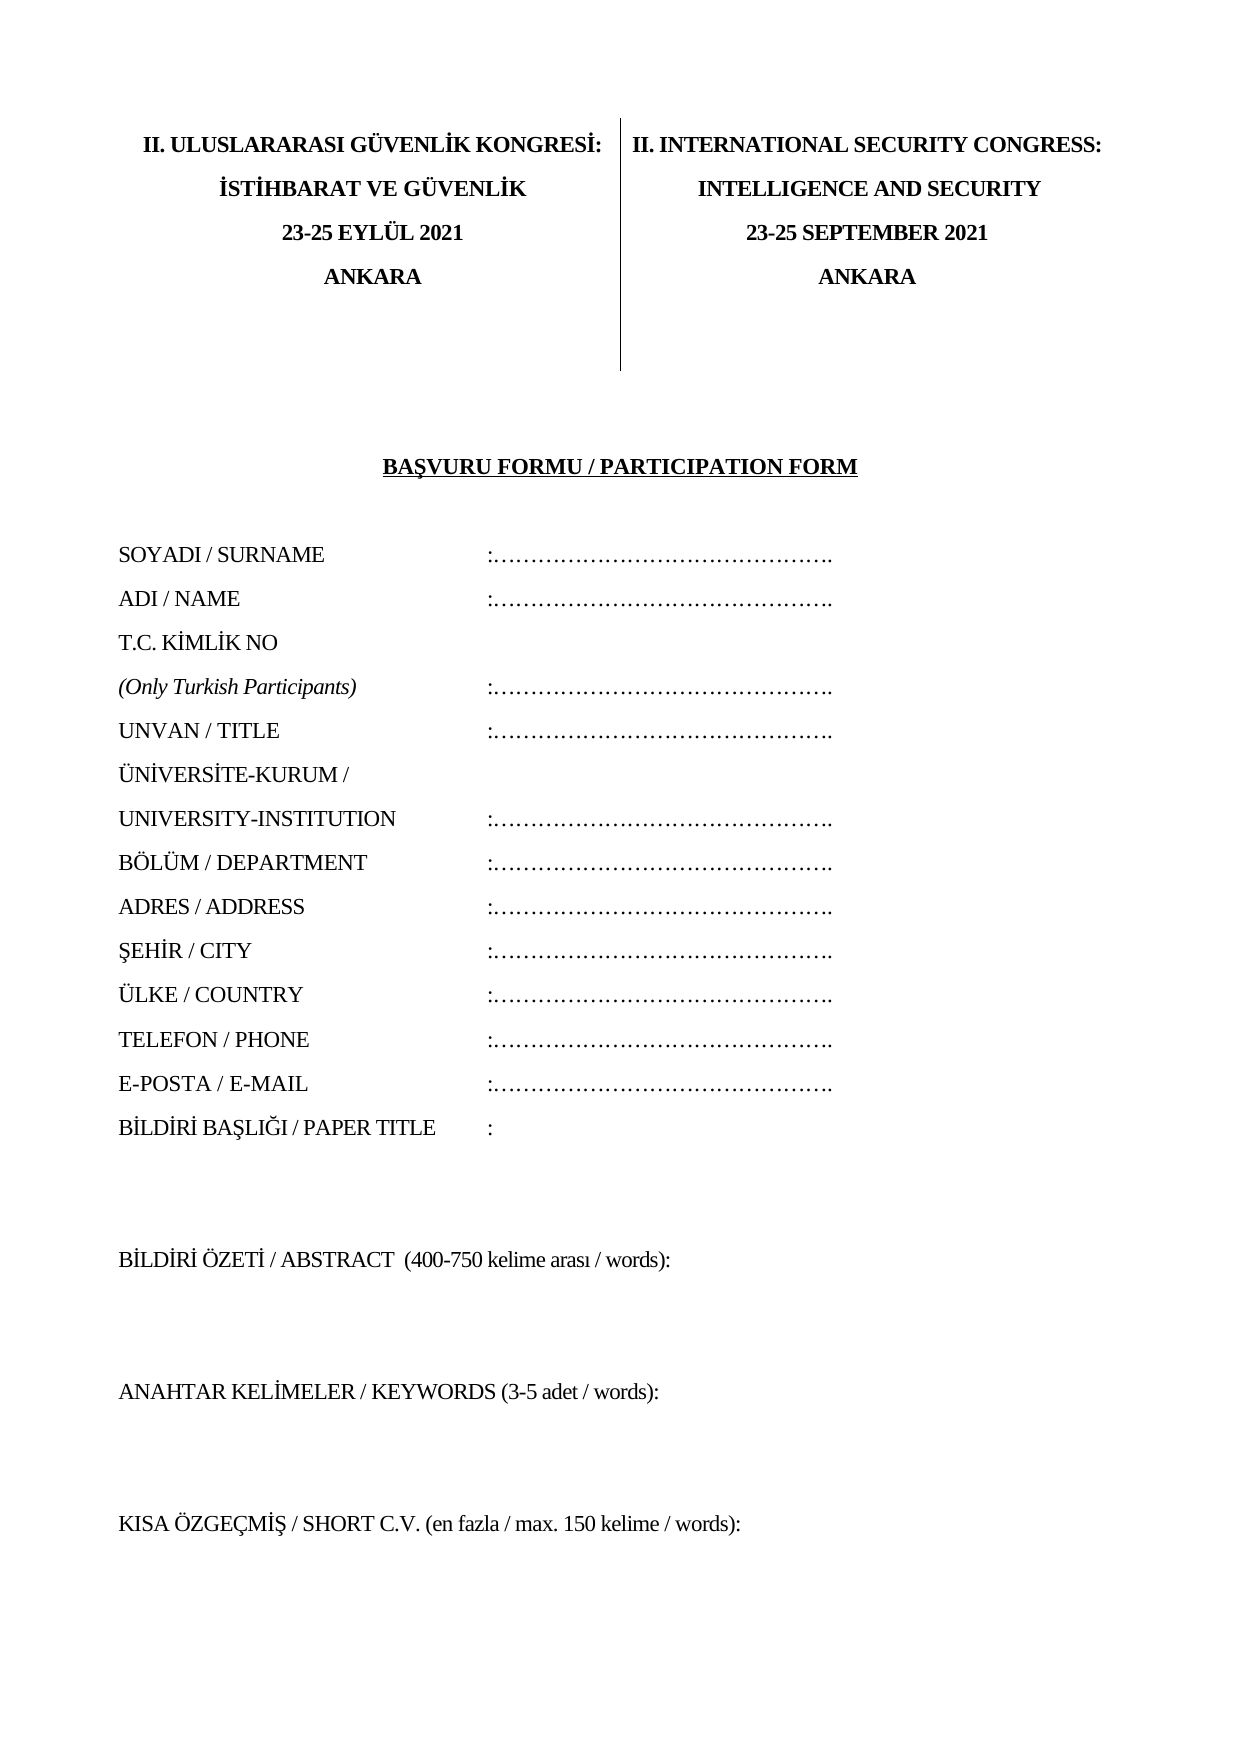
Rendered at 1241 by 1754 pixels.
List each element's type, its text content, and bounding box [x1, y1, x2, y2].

text SOYADI / SURNAME :………………………………………. [118, 541, 1048, 567]
text (Only Turkish Participants) :………………………………………. [118, 673, 1048, 699]
text ANAHTAR KELİMELER / KEYWORDS (3-5 adet / words): [118, 1378, 1122, 1404]
text UNIVERSITY-INSTITUTION :………………………………………. [118, 805, 1048, 832]
text ÜLKE / COUNTRY :………………………………………. [118, 982, 1048, 1008]
text BİLDİRİ BAŞLIĞI / PAPER TITLE : [118, 1114, 1122, 1140]
text UNVAN / TITLE :………………………………………. [118, 717, 1048, 743]
text BÖLÜM / DEPARTMENT :………………………………………. [118, 849, 1048, 876]
text TELEFON / PHONE :………………………………………. [118, 1026, 1048, 1052]
text BİLDİRİ ÖZETİ / ABSTRACT (400-750 kelime arası / words): [118, 1246, 1122, 1272]
text T.C. KİMLİK NO [118, 629, 1048, 655]
text ŞEHİR / CITY :………………………………………. [118, 937, 1048, 964]
text ADI / NAME :………………………………………. [118, 585, 1048, 611]
text BAŞVURU FORMU / PARTICIPATION FORM [118, 453, 1122, 479]
text E-POSTA / E-MAIL :………………………………………. [118, 1070, 1048, 1096]
table_header II. INTERNATIONAL SECURITY CONGRESS: INTELLIGENCE AND SECURITY 23-25 SEPTEMBER 2021 ANKARA [621, 118, 1114, 371]
text KISA ÖZGEÇMİŞ / SHORT C.V. (en fazla / max. 150 kelime / words): [118, 1510, 1122, 1537]
table_header II. ULUSLARARASI GÜVENLİK KONGRESİ: İSTİHBARAT VE GÜVENLİK 23-25 EYLÜL 2021 ANKARA [126, 118, 620, 371]
text ADRES / ADDRESS :………………………………………. [118, 893, 1048, 920]
text ÜNİVERSİTE-KURUM / [118, 761, 1048, 788]
